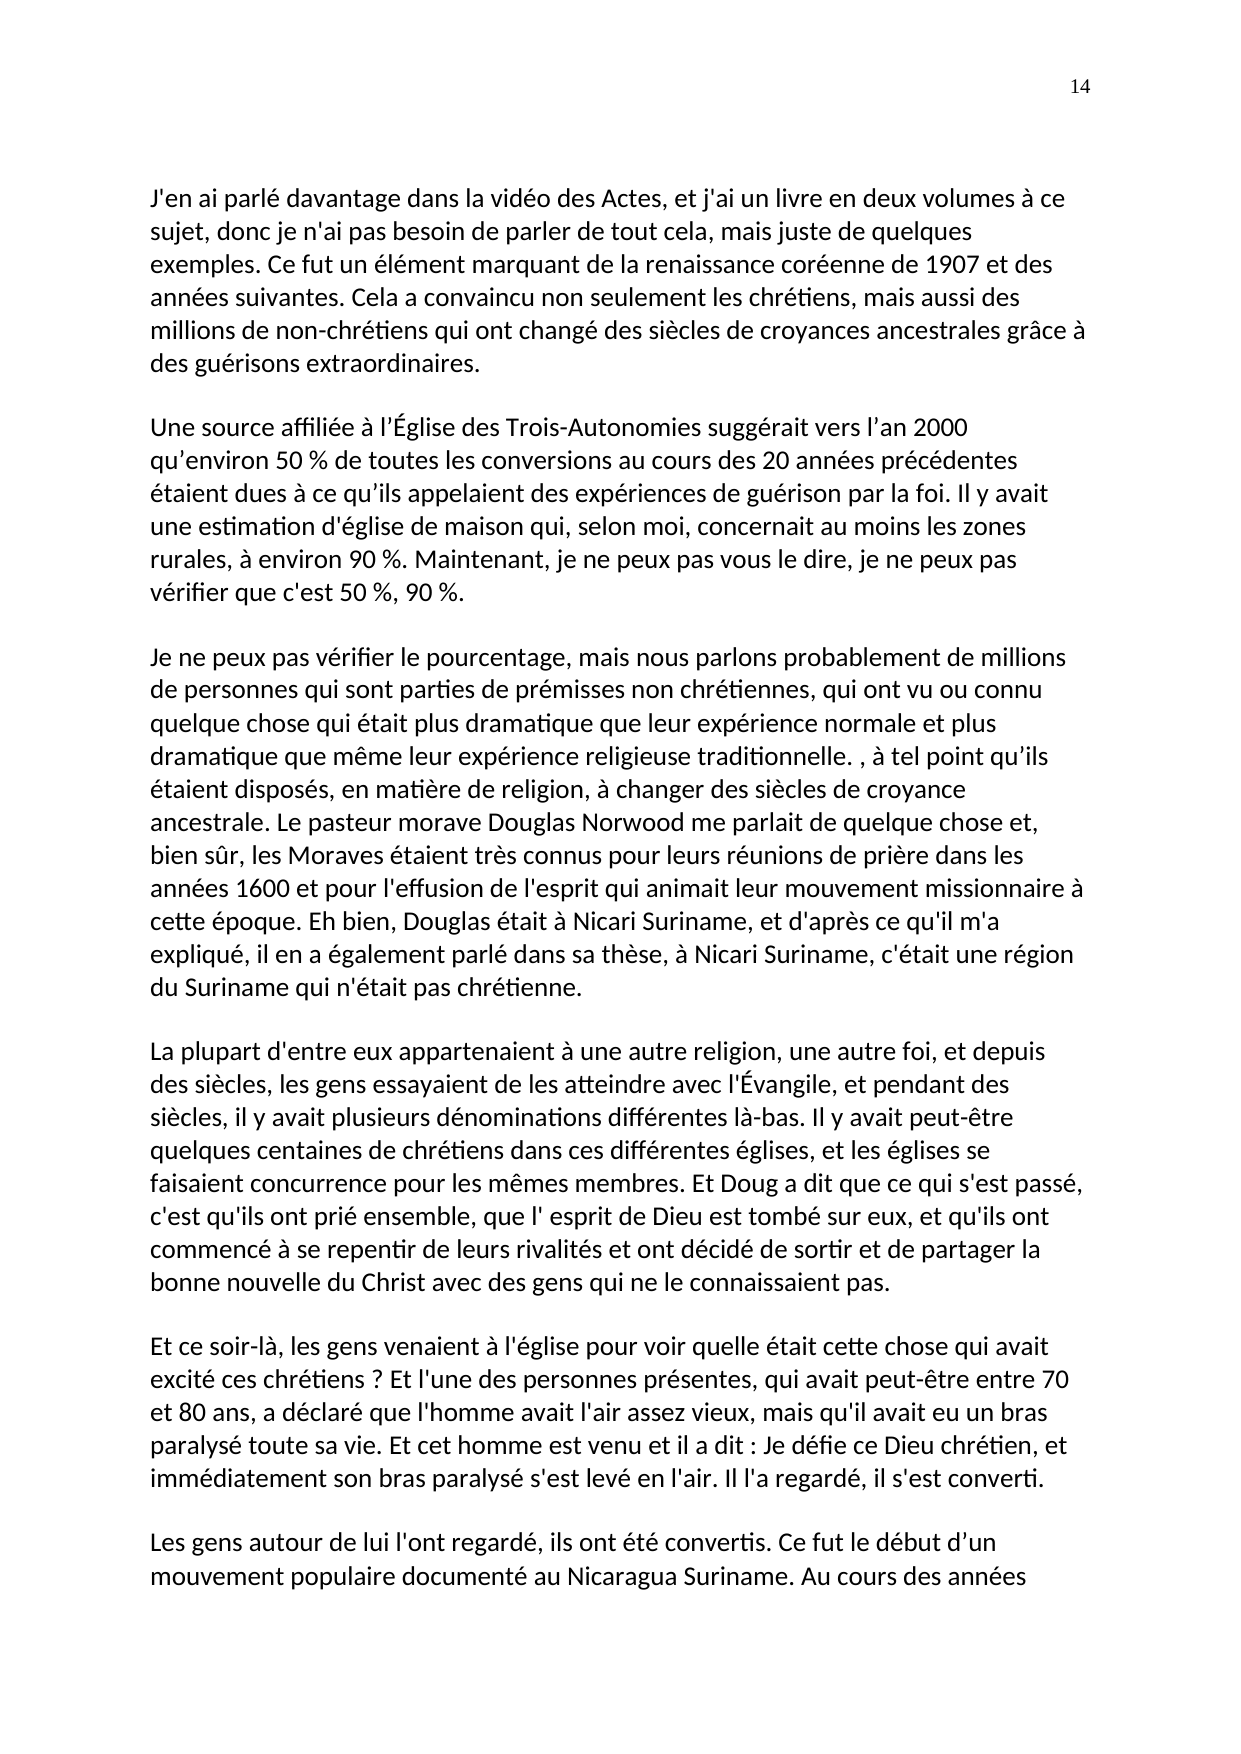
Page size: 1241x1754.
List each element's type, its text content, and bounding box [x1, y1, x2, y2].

text La plupart d'entre eux appartenaient à une autre religion, une autre foi, et depuis des siècles, les gens essayaient de les atteindre avec l'Évangile, et pendant des siècles, il y avait plusieurs dénominations différentes là-bas. Il y avait peut-être quelques centaines de chrétiens dans ces différentes églises, et les églises se faisaient concurrence pour les mêmes membres. Et Doug a dit que ce qui s'est passé, c'est qu'ils ont prié ensemble, que l' esprit de Dieu est tombé sur eux, et qu'ils ont commencé à se repentir de leurs rivalités et ont décidé de sortir et de partager la bonne nouvelle du Christ avec des gens qui ne le connaissaient pas. [150, 1034, 1090, 1298]
text Et ce soir-là, les gens venaient à l'église pour voir quelle était cette chose qui avait excité ces chrétiens ? Et l'une des personnes présentes, qui avait peut-être entre 70 et 80 ans, a déclaré que l'homme avait l'air assez vieux, mais qu'il avait eu un bras paralysé toute sa vie. Et cet homme est venu et il a dit : Je défie ce Dieu chrétien, et immédiatement son bras paralysé s'est levé en l'air. Il l'a regardé, il s'est converti. [150, 1329, 1090, 1494]
text Je ne peux pas vérifier le pourcentage, mais nous parlons probablement de millions de personnes qui sont parties de prémisses non chrétiennes, qui ont vu ou connu quelque chose qui était plus dramatique que leur expérience normale et plus dramatique que même leur expérience religieuse traditionnelle. , à tel point qu’ils étaient disposés, en matière de religion, à changer des siècles de croyance ancestrale. Le pasteur morave Douglas Norwood me parlait de quelque chose et, bien sûr, les Moraves étaient très connus pour leurs réunions de prière dans les années 1600 et pour l'effusion de l'esprit qui animait leur mouvement missionnaire à cette époque. Eh bien, Douglas était à Nicari Suriname, et d'après ce qu'il m'a expliqué, il en a également parlé dans sa thèse, à Nicari Suriname, c'était une région du Suriname qui n'était pas chrétienne. [150, 640, 1090, 1003]
text J'en ai parlé davantage dans la vidéo des Actes, et j'ai un livre en deux volumes à ce sujet, donc je n'ai pas besoin de parler de tout cela, mais juste de quelques exemples. Ce fut un élément marquant de la renaissance coréenne de 1907 et des années suivantes. Cela a convaincu non seulement les chrétiens, mais aussi des millions de non-chrétiens qui ont changé des siècles de croyances ancestrales grâce à des guérisons extraordinaires. [150, 181, 1090, 379]
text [150, 1526, 1090, 1592]
text Une source affiliée à l’Église des Trois-Autonomies suggérait vers l’an 2000 qu’environ 50 % de toutes les conversions au cours des 20 années précédentes étaient dues à ce qu’ils appelaient des expériences de guérison par la foi. Il y avait une estimation d'église de maison qui, selon moi, concernait au moins les zones rurales, à environ 90 %. Maintenant, je ne peux pas vous le dire, je ne peux pas vérifier que c'est 50 %, 90 %. [150, 410, 1090, 608]
